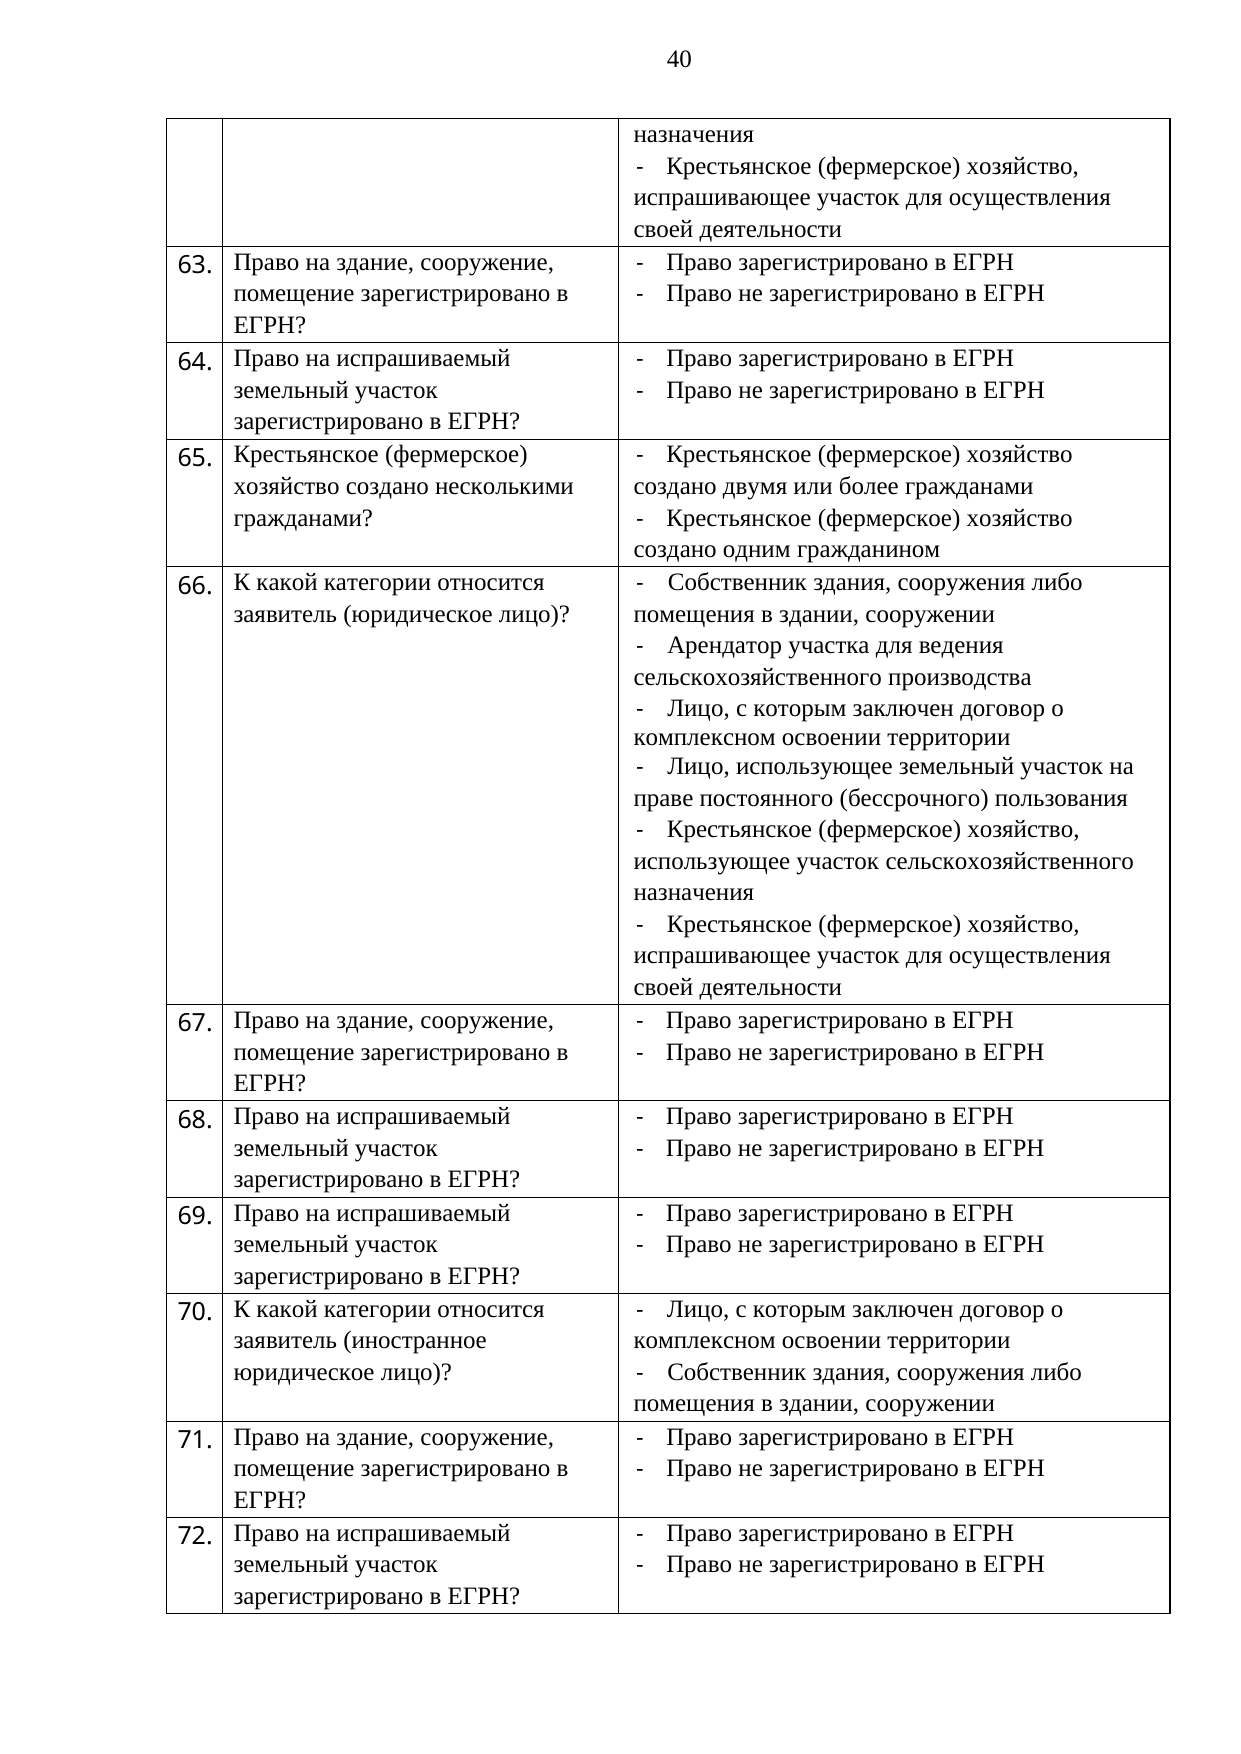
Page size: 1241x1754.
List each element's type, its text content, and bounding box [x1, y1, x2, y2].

table_cell Право на испрашиваемый земельный участок зарегистрировано в ЕГРН? [223, 1198, 618, 1293]
table_cell [167, 1518, 222, 1613]
table_cell Право зарегистрировано в ЕГРН Право не зарегистрировано в ЕГРН [619, 1198, 1169, 1293]
table_cell [167, 1005, 222, 1100]
table_cell Крестьянское (фермерское) хозяйство создано несколькими гражданами? [223, 440, 618, 566]
table_cell [167, 1294, 222, 1421]
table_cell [619, 119, 1169, 246]
table_cell [167, 440, 222, 566]
table_cell Крестьянское (фермерское) хозяйство создано двумя или более гражданами Крестьянское (фермерское) хозяйство создано одним гражданином [619, 440, 1169, 566]
table_cell К какой категории относится заявитель (юридическое лицо)? [223, 567, 618, 1004]
table_cell Право зарегистрировано в ЕГРН Право не зарегистрировано в ЕГРН [619, 247, 1169, 342]
table_cell Право зарегистрировано в ЕГРН Право не зарегистрировано в ЕГРН [619, 1101, 1169, 1197]
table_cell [223, 119, 618, 246]
table_cell Право зарегистрировано в ЕГРН Право не зарегистрировано в ЕГРН [619, 1422, 1169, 1517]
table_cell [167, 1422, 222, 1517]
table_cell [167, 567, 222, 1004]
table_cell [167, 1198, 222, 1293]
table_cell К какой категории относится заявитель (иностранное юридическое лицо)? [223, 1294, 618, 1421]
table_cell [167, 343, 222, 438]
table_cell Право на испрашиваемый земельный участок зарегистрировано в ЕГРН? [223, 1518, 618, 1613]
table_cell Лицо, с которым заключен договор о комплексном освоении территории Собственник здания, сооружения либо помещения в здании, сооружении [619, 1294, 1169, 1421]
table_cell [167, 247, 222, 342]
table_cell Право на здание, сооружение, помещение зарегистрировано в ЕГРН? [223, 247, 618, 342]
table_cell Право на испрашиваемый земельный участок зарегистрировано в ЕГРН? [223, 343, 618, 438]
table_cell Право на здание, сооружение, помещение зарегистрировано в ЕГРН? [223, 1422, 618, 1517]
table_cell Право зарегистрировано в ЕГРН Право не зарегистрировано в ЕГРН [619, 343, 1169, 438]
table_cell Право зарегистрировано в ЕГРН Право не зарегистрировано в ЕГРН [619, 1518, 1169, 1613]
table_cell Собственник здания, сооружения либо помещения в здании, сооружении Арендатор участка для ведения сельскохозяйственного производства Лицо, с которым заключен договор о комплексном освоении территории Лицо, использующее земельный участок на праве постоянного (бессрочного) пользования Крестьянское (фермерское) хозяйство, использующее участок сельскохозяйственного назначения Крестьянское (фермерское) хозяйство, испрашивающее участок для осуществления своей деятельности [619, 567, 1169, 1004]
table_cell [167, 119, 222, 246]
table_cell Право на здание, сооружение, помещение зарегистрировано в ЕГРН? [223, 1005, 618, 1100]
table_cell [167, 1101, 222, 1197]
table_cell Право на испрашиваемый земельный участок зарегистрировано в ЕГРН? [223, 1101, 618, 1197]
table_cell Право зарегистрировано в ЕГРН Право не зарегистрировано в ЕГРН [619, 1005, 1169, 1100]
